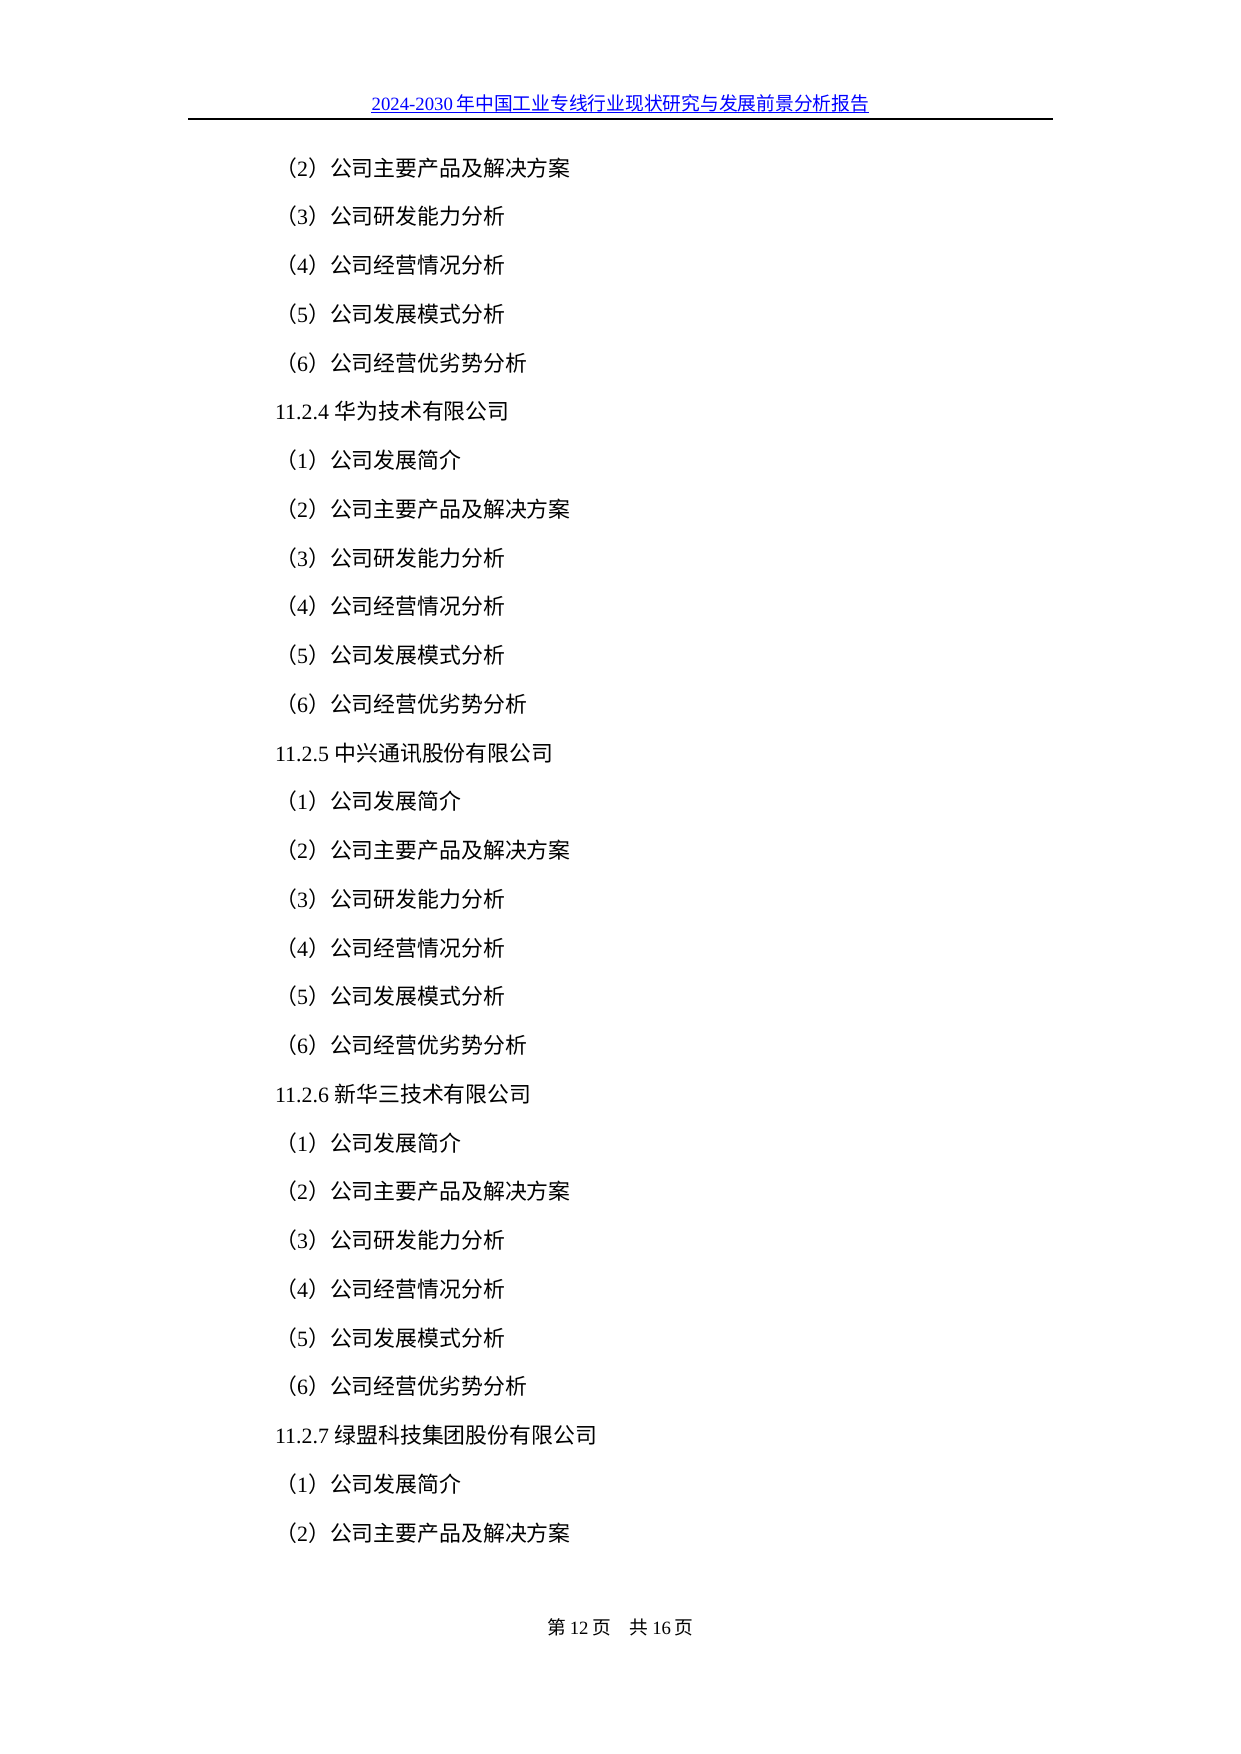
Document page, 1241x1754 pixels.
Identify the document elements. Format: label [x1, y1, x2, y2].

text [187, 150, 1053, 1548]
